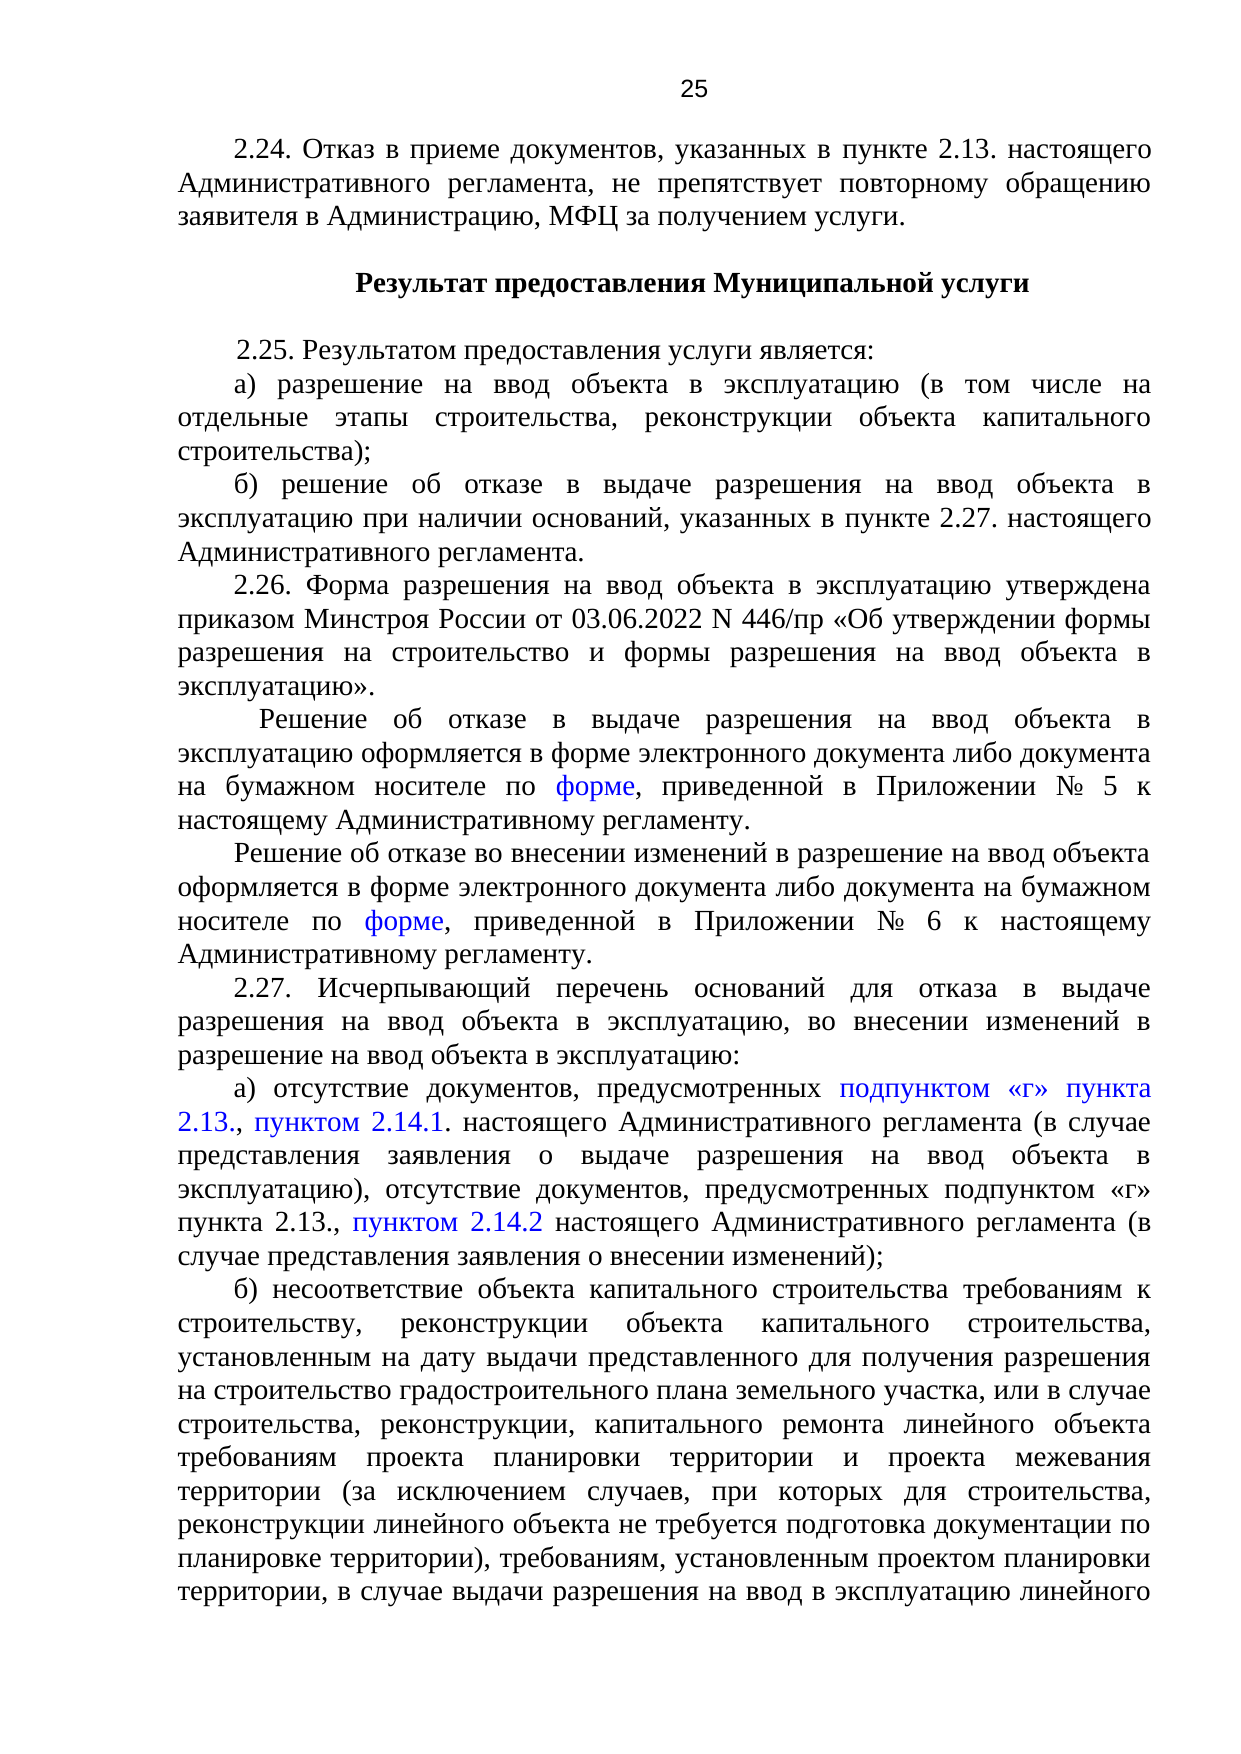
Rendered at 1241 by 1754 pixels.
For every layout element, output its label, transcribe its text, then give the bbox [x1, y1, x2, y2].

text Решение об отказе во внесении изменений в разрешение на ввод объекта оформляется в форме электронного документа либо документа на бумажном носителе по форме, приведенной в Приложении № 6 к настоящему Административному регламенту. [177, 836, 1152, 970]
text 2.25. Результатом предоставления услуги является: [177, 332, 1152, 366]
text б) решение об отказе в выдаче разрешения на ввод объекта в эксплуатацию при наличии оснований, указанных в пункте 2.27. настоящего Административного регламента. [177, 467, 1152, 567]
text Решение об отказе в выдаче разрешения на ввод объекта в эксплуатацию оформляется в форме электронного документа либо документа на бумажном носителе по форме, приведенной в Приложении № 5 к настоящему Административному регламенту. [177, 701, 1152, 836]
text Результат предоставления Муниципальной услуги [177, 265, 1152, 299]
text 2.24. Отказ в приеме документов, указанных в пункте 2.13. настоящего Административного регламента, не препятствует повторному обращению заявителя в Администрацию, МФЦ за получением услуги. [177, 131, 1152, 232]
text 2.26. Форма разрешения на ввод объекта в эксплуатацию утверждена приказом Минстроя России от 03.06.2022 N 446/пр «Об утверждении формы разрешения на строительство и формы разрешения на ввод объекта в эксплуатацию». [177, 567, 1152, 701]
text а) отсутствие документов, предусмотренных подпунктом «г» пункта 2.13., пунктом 2.14.1. настоящего Административного регламента (в случае представления заявления о выдаче разрешения на ввод объекта в эксплуатацию), отсутствие документов, предусмотренных подпунктом «г» пункта 2.13., пунктом 2.14.2 настоящего Административного регламента (в случае представления заявления о внесении изменений); [177, 1070, 1152, 1272]
text 2.27. Исчерпывающий перечень оснований для отказа в выдаче разрешения на ввод объекта в эксплуатацию, во внесении изменений в разрешение на ввод объекта в эксплуатацию: [177, 970, 1152, 1070]
text а) разрешение на ввод объекта в эксплуатацию (в том числе на отдельные этапы строительства, реконструкции объекта капитального строительства); [177, 366, 1152, 467]
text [177, 1272, 1152, 1607]
